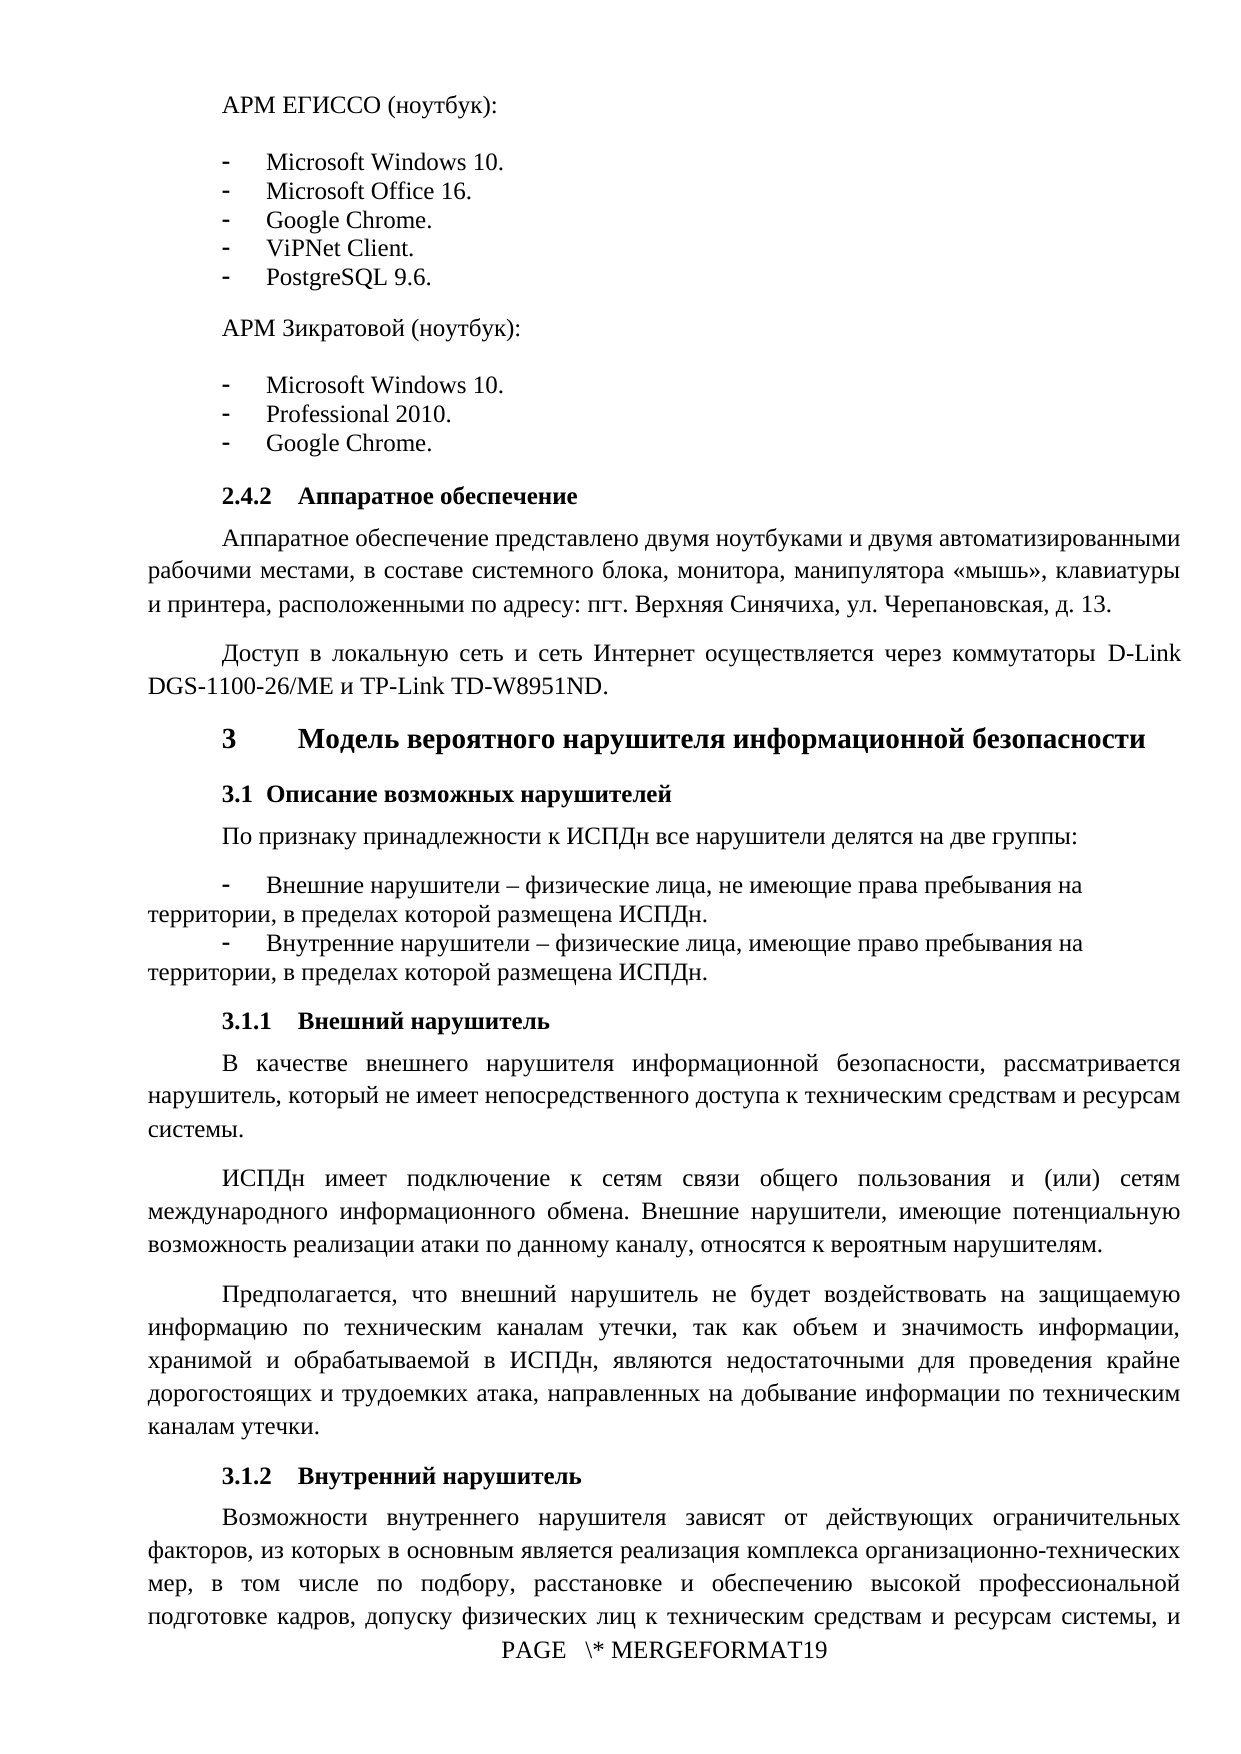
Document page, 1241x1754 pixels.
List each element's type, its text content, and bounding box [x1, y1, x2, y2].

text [148, 1502, 1181, 1630]
list Google Chrome. [148, 205, 1181, 233]
list Microsoft Office 16. [148, 176, 1181, 205]
list Внутренние нарушители – физические лица, имеющие право пребывания на территории, в пределах которой размещена ИСПДн. [148, 928, 1181, 986]
list Professional 2010. [148, 399, 1181, 428]
list Microsoft Windows 10. [148, 147, 1181, 176]
text Предполагается, что внешний нарушитель не будет воздействовать на защищаемую информацию по техническим каналам утечки, так как объем и значимость информации, хранимой и обрабатываемой в ИСПДн, являются недостаточными для проведения крайне дорогостоящих и трудоемких атака, направленных на добывание информации по техническим каналам утечки. [148, 1279, 1181, 1440]
text ИСПДн имеет подключение к сетям связи общего пользования и (или) сетям международного информационного обмена. Внешние нарушители, имеющие потенциальную возможность реализации атаки по данному каналу, относятся к вероятным нарушителям. [148, 1163, 1181, 1258]
text По признаку принадлежности к ИСПДн все нарушители делятся на две группы: [148, 821, 1181, 849]
list ViPNet Client. [148, 233, 1181, 262]
subtitle Внутренний нарушитель [148, 1461, 1181, 1489]
text Аппаратное обеспечение представлено двумя ноутбуками и двумя автоматизированными рабочими местами, в составе системного блока, монитора, манипулятора «мышь», клавиатуры и принтера, расположенными по адресу: пгт. Верхняя Синячиха, ул. Черепановская, д. 13. [148, 523, 1181, 617]
text АРМ Зикратовой (ноутбук): [222, 313, 1181, 341]
list Внешние нарушители – физические лица, не имеющие права пребывания на территории, в пределах которой размещена ИСПДн. [148, 871, 1181, 928]
text АРМ ЕГИССО (ноутбук): [148, 90, 1181, 118]
subtitle Модель вероятного нарушителя информационной безопасности [148, 721, 1181, 754]
subtitle Внешний нарушитель [148, 1006, 1181, 1035]
text Доступ в локальную сеть и сеть Интернет осуществляется через коммутаторы D-Link DGS-1100-26/ME и TP-Link TD-W8951ND. [148, 638, 1181, 700]
text В качестве внешнего нарушителя информационной безопасности, рассматривается нарушитель, который не имеет непосредственного доступа к техническим средствам и ресурсам системы. [148, 1048, 1181, 1142]
list Google Chrome. [148, 428, 1181, 456]
list PostgreSQL 9.6. [148, 262, 1181, 291]
list Microsoft Windows 10. [148, 370, 1181, 399]
text Описание возможных нарушителей [148, 779, 1181, 808]
subtitle Аппаратное обеспечение [148, 481, 1181, 510]
